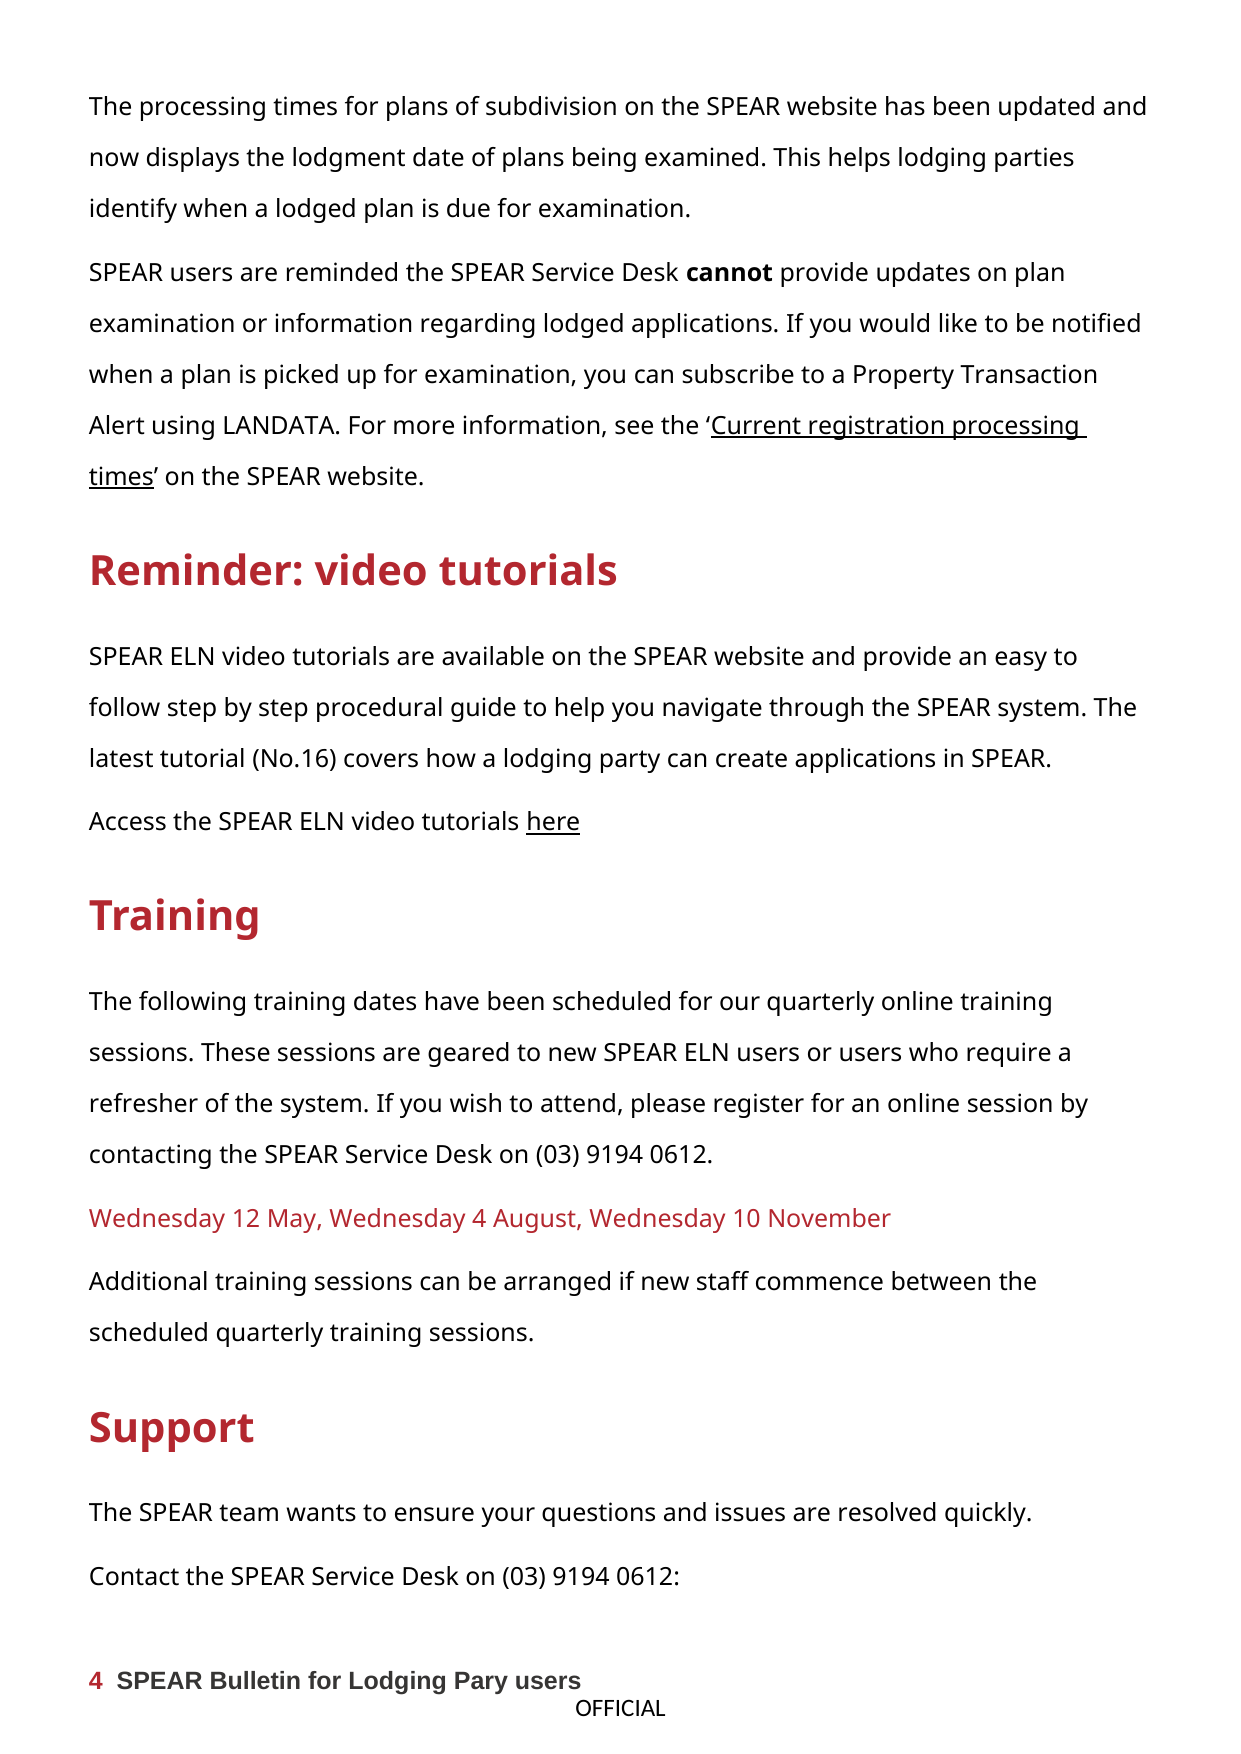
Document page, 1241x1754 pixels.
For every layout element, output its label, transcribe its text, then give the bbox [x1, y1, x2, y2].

text Contact the SPEAR Service Desk on (03) 9194 0612: [89, 1558, 1152, 1593]
subtitle Training [89, 886, 1152, 943]
text Access the SPEAR ELN video tutorials here [89, 804, 1152, 838]
text The following training dates have been scheduled for our quarterly online training sessions. These sessions are geared to new SPEAR ELN users or users who require a refresher of the system. If you wish to attend, please register for an online session by contacting the SPEAR Service Desk on (03) 9194 0612. [89, 984, 1152, 1171]
text SPEAR ELN video tutorials are available on the SPEAR website and provide an easy to follow step by step procedural guide to help you navigate through the SPEAR system. The latest tutorial (No.16) covers how a lodging party can create applications in SPEAR. [89, 638, 1152, 774]
text The processing times for plans of subdivision on the SPEAR website has been updated and now displays the lodgment date of plans being examined. This helps lodging parties identify when a lodged plan is due for examination. [89, 89, 1152, 225]
subtitle Support [89, 1397, 1152, 1454]
text SPEAR users are reminded the SPEAR Service Desk cannot provide updates on plan examination or information regarding lodged applications. If you would like to be notified when a plan is picked up for examination, you can subscribe to a Property Transaction Alert using LANDATA. For more information, see the ‘Current registration processing times’ on the SPEAR website. [89, 254, 1152, 492]
text The SPEAR team wants to ensure your questions and issues are resolved quickly. [89, 1495, 1152, 1529]
text Additional training sessions can be arranged if new staff commence between the scheduled quarterly training sessions. [89, 1264, 1152, 1349]
subtitle Reminder: video tutorials [89, 541, 1152, 597]
subtitle Wednesday 12 May, Wednesday 4 August, Wednesday 10 November [89, 1201, 1152, 1234]
